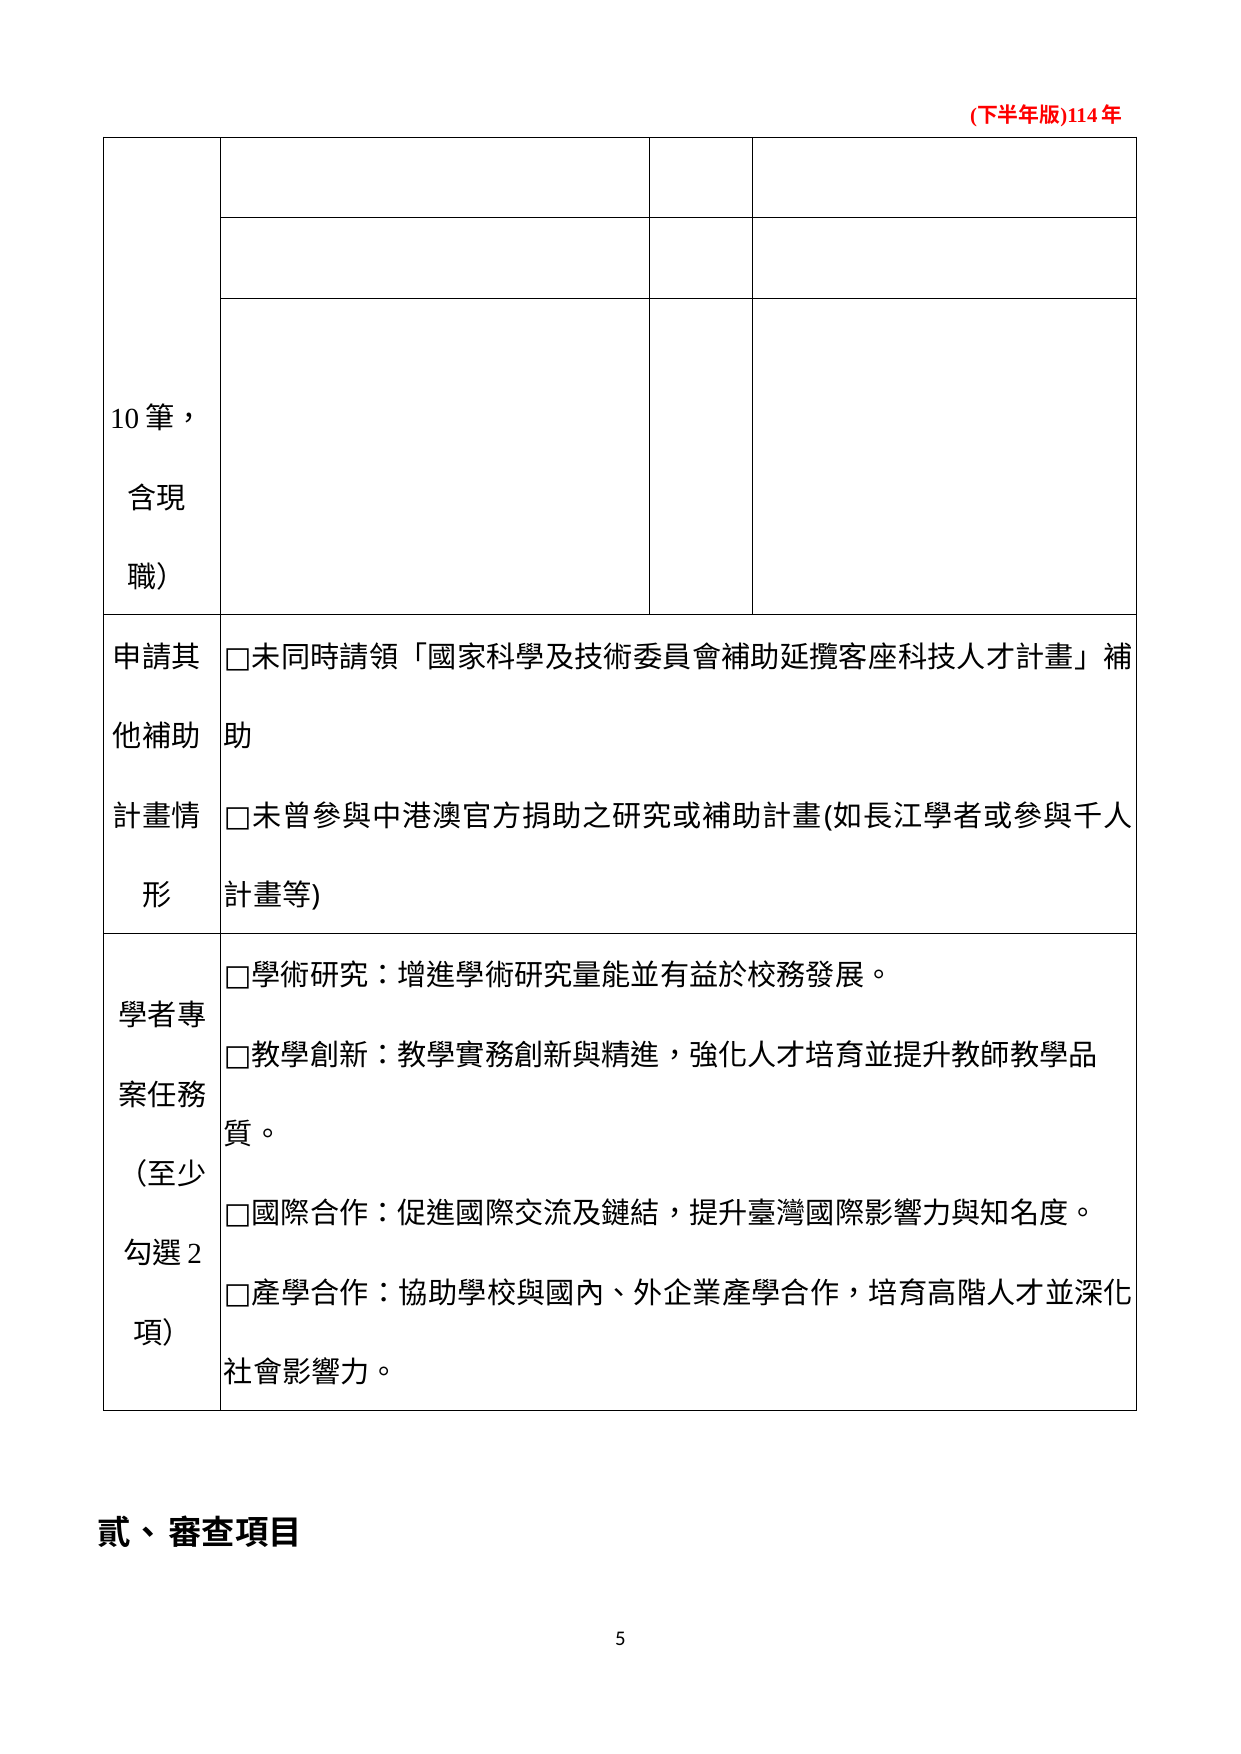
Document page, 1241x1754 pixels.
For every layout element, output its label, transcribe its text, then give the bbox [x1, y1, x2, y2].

table_cell [650, 299, 752, 614]
table_cell □學術研究：增進學術研究量能並有益於校務發展。 □教學創新：教學實務創新與精進，強化人才培育並提升教師教學品質。 □國際合作：促進國際交流及鏈結，提升臺灣國際影響力與知名度。 □產學合作：協助學校與國內、外企業產學合作，培育高階人才並深化社會影響力。 [221, 934, 1136, 1410]
table_cell [221, 138, 649, 217]
table_cell [650, 218, 752, 297]
table_cell □未同時請領「國家科學及技術委員會補助延攬客座科技人才計畫」補助 □未曾參與中港澳官方捐助之研究或補助計畫(如長江學者或參與千人計畫等) [221, 615, 1136, 932]
table_cell [753, 299, 1136, 614]
table_cell 學者專案任務 （至少勾選2項） [104, 934, 220, 1410]
list 審查項目 [98, 1490, 1122, 1569]
table_cell [753, 138, 1136, 217]
table_cell [221, 218, 649, 297]
table_cell 申請其他補助計畫情形 [104, 615, 220, 932]
table_cell [650, 138, 752, 217]
table_cell [753, 218, 1136, 297]
table_cell [221, 299, 649, 614]
